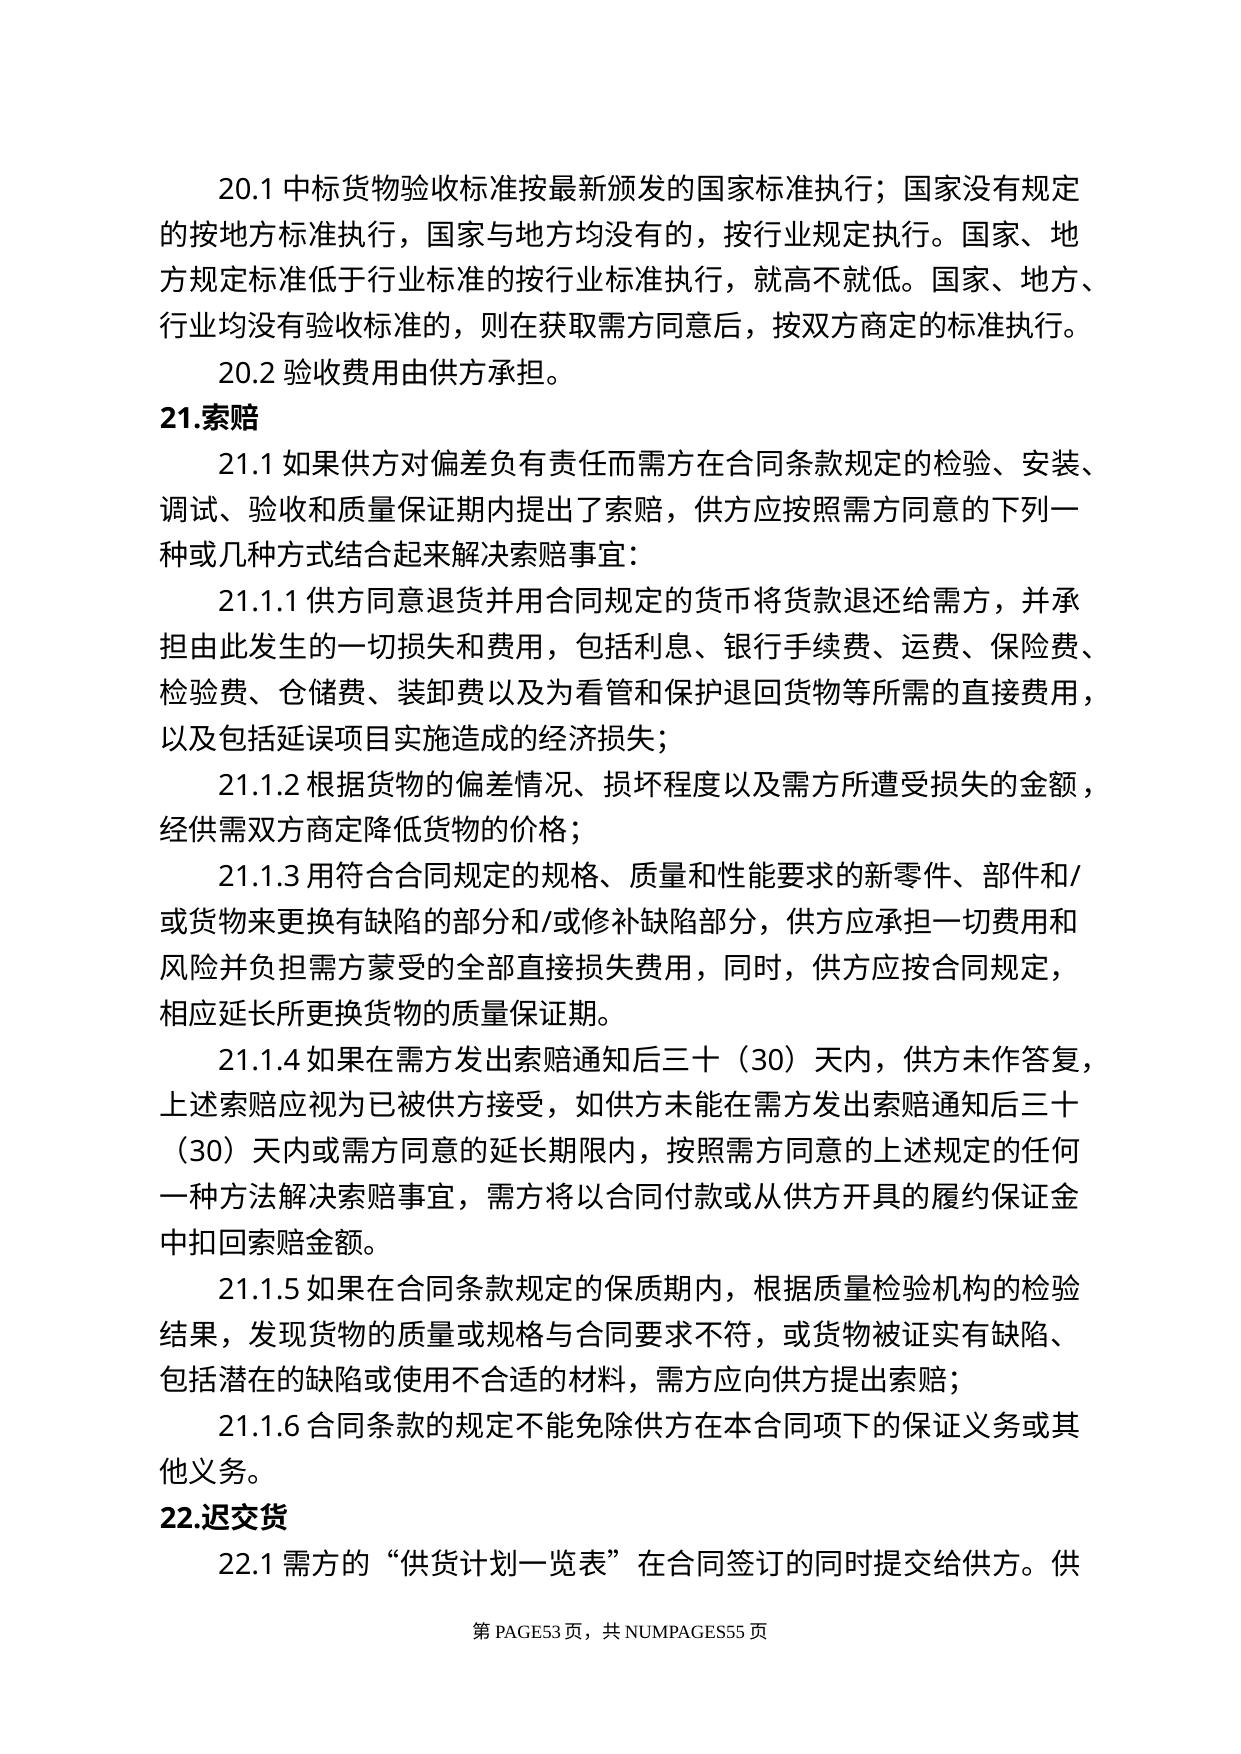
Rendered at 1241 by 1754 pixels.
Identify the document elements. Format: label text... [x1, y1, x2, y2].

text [159, 1537, 1081, 1583]
text 20.1中标货物验收标准按最新颁发的国家标准执行；国家没有规定的按地方标准执行，国家与地方均没有的，按行业规定执行。国家、地方规定标准低于行业标准的按行业标准执行，就高不就低。国家、地方、行业均没有验收标准的，则在获取需方同意后，按双方商定的标准执行。 [159, 162, 1081, 346]
text 21.1如果供方对偏差负有责任而需方在合同条款规定的检验、安装、调试、验收和质量保证期内提出了索赔，供方应按照需方同意的下列一种或几种方式结合起来解决索赔事宜： [159, 437, 1081, 575]
text 21.1.1供方同意退货并用合同规定的货币将货款退还给需方，并承担由此发生的一切损失和费用，包括利息、银行手续费、运费、保险费、检验费、仓储费、装卸费以及为看管和保护退回货物等所需的直接费用，以及包括延误项目实施造成的经济损失； [159, 575, 1081, 758]
text 21.1.3用符合合同规定的规格、质量和性能要求的新零件、部件和/或货物来更换有缺陷的部分和/或修补缺陷部分，供方应承担一切费用和风险并负担需方蒙受的全部直接损失费用，同时，供方应按合同规定，相应延长所更换货物的质量保证期。 [159, 850, 1081, 1033]
text 21.1.5如果在合同条款规定的保质期内，根据质量检验机构的检验结果，发现货物的质量或规格与合同要求不符，或货物被证实有缺陷、包括潜在的缺陷或使用不合适的材料，需方应向供方提出索赔； [159, 1262, 1081, 1400]
text 21.1.2根据货物的偏差情况、损坏程度以及需方所遭受损失的金额，经供需双方商定降低货物的价格； [159, 758, 1081, 850]
text 20.2 验收费用由供方承担。 [159, 346, 1081, 392]
text 21.1.4如果在需方发出索赔通知后三十（30）天内，供方未作答复，上述索赔应视为已被供方接受，如供方未能在需方发出索赔通知后三十（30）天内或需方同意的延长期限内，按照需方同意的上述规定的任何一种方法解决索赔事宜，需方将以合同付款或从供方开具的履约保证金中扣回索赔金额。 [159, 1033, 1081, 1262]
text 21.1.6合同条款的规定不能免除供方在本合同项下的保证义务或其他义务。 [159, 1400, 1081, 1492]
text 21.索赔 [159, 392, 1081, 437]
text 22.迟交货 [159, 1492, 1081, 1537]
